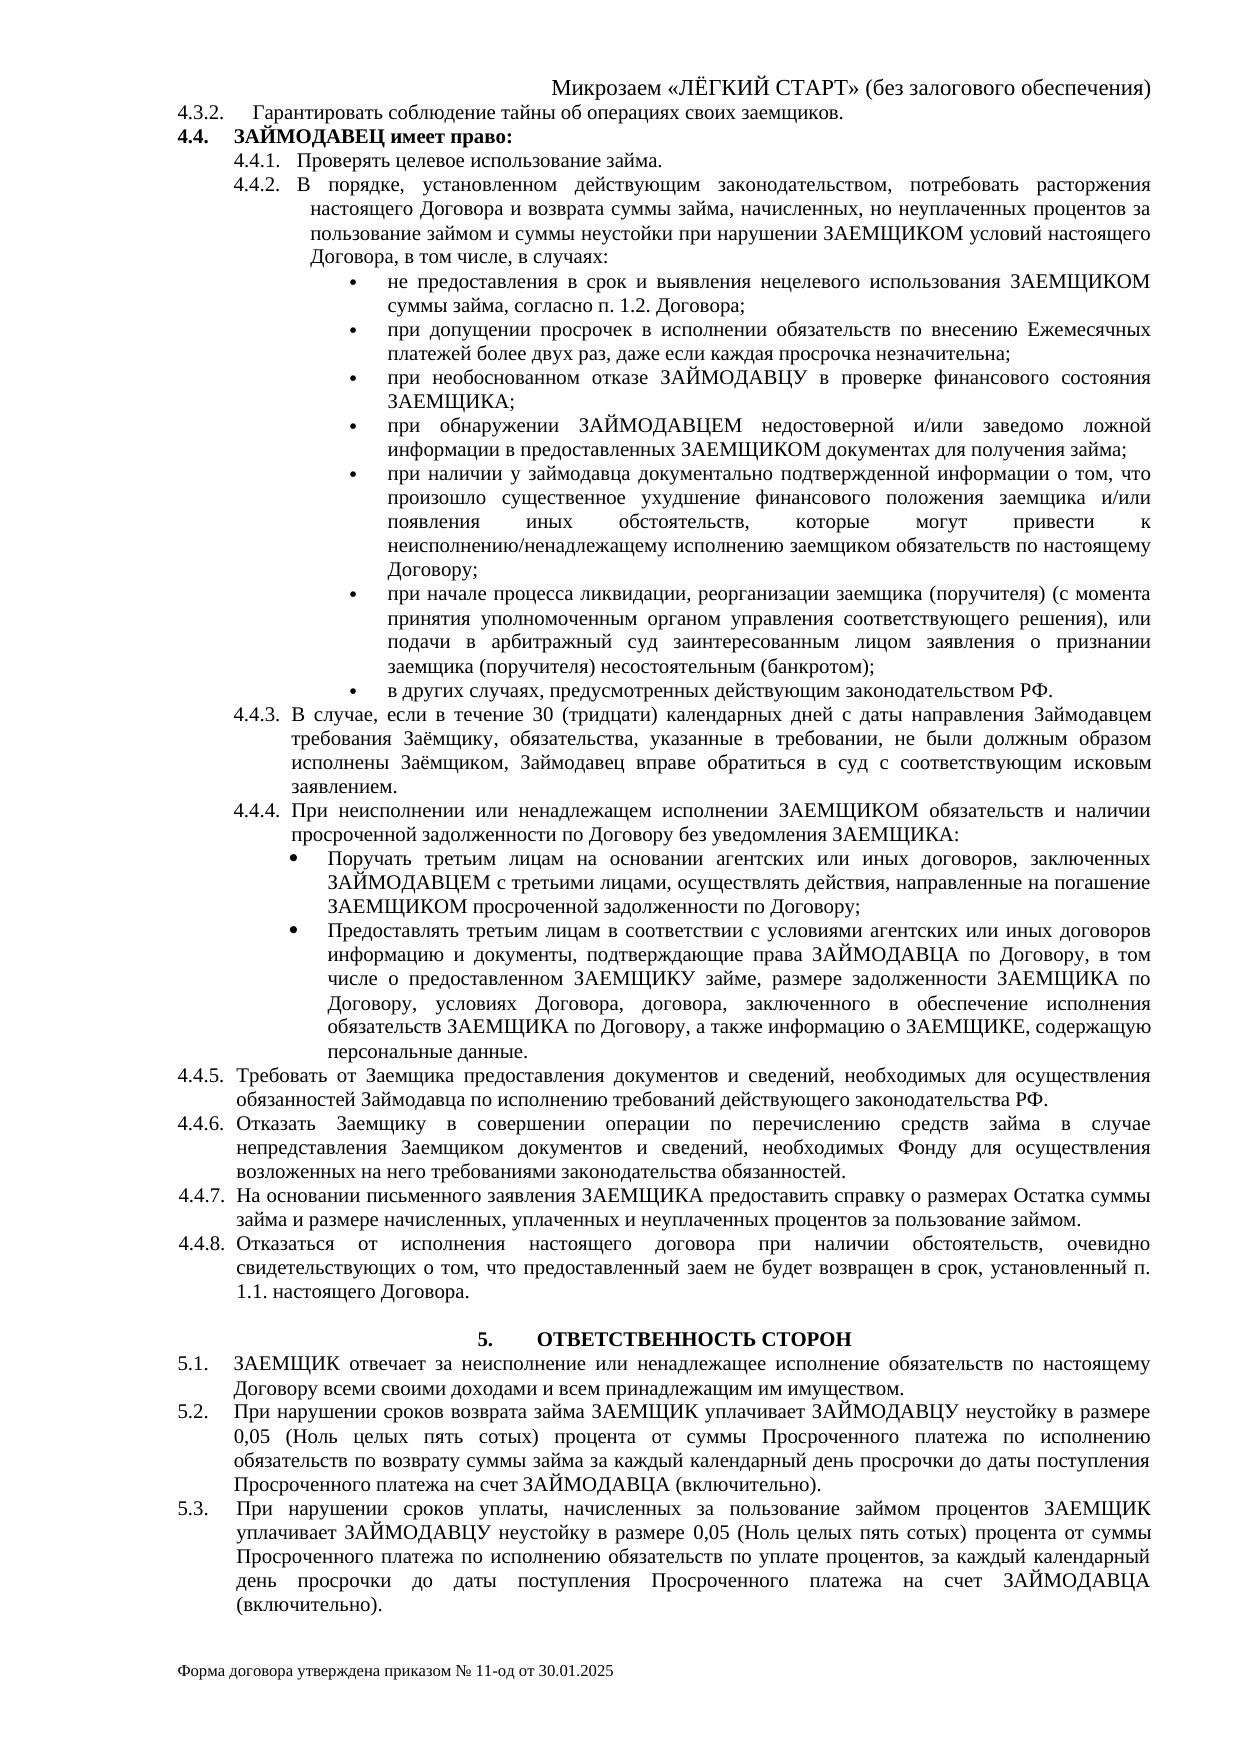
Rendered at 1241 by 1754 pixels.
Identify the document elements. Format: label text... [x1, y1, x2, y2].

list При нарушении сроков уплаты, начисленных за пользование займом процентов ЗАЕМЩИК уплачивает ЗАЙМОДАВЦУ неустойку в размере 0,05 (Ноль целых пять сотых) процента от суммы Просроченного платежа по исполнению обязательств по уплате процентов, за каждый календарный день просрочки до даты поступления Просроченного платежа на счет ЗАЙМОДАВЦА (включительно). [177, 1496, 1152, 1616]
list при начале процесса ликвидации, реорганизации заемщика (поручителя) (с момента принятия уполномоченным органом управления соответствующего решения), или подачи в арбитражный суд заинтересованным лицом заявления о признании заемщика (поручителя) несостоятельным (банкротом); [350, 581, 1152, 678]
list В порядке, установленном действующим законодательством, потребовать расторжения настоящего Договора и возврата суммы займа, начисленных, но неуплаченных процентов за пользование займом и суммы неустойки при нарушении ЗАЕМЩИКОМ условий настоящего Договора, в том числе, в случаях: [233, 172, 1152, 268]
list Предоставлять третьим лицам в соответствии с условиями агентских или иных договоров информацию и документы, подтверждающие права ЗАЙМОДАВЦА по Договору, в том числе о предоставленном ЗАЕМЩИКУ займе, размере задолженности ЗАЕМЩИКА по Договору, условиях Договора, договора, заключенного в обеспечение исполнения обязательств ЗАЕМЩИКА по Договору, а также информацию о ЗАЕМЩИКЕ, содержащую персональные данные. [290, 918, 1152, 1063]
list Отказаться от исполнения настоящего договора при наличии обстоятельств, очевидно свидетельствующих о том, что предоставленный заем не будет возвращен в срок, установленный п. 1.1. настоящего Договора. [178, 1231, 1152, 1303]
list при наличии у займодавца документально подтвержденной информации о том, что произошло существенное ухудшение финансового положения заемщика и/или появления иных обстоятельств, которые могут привести к неисполнению/ненадлежащему исполнению заемщиком обязательств по настоящему Договору; [350, 461, 1152, 581]
list при необоснованном отказе ЗАЙМОДАВЦУ в проверке финансового состояния ЗАЕМЩИКА; [350, 365, 1152, 413]
list при допущении просрочек в исполнении обязательств по внесению Ежемесячных платежей более двух раз, даже если каждая просрочка незначительна; [350, 317, 1152, 365]
list ОТВЕТСТВЕННОСТЬ СТОРОН [177, 1327, 1152, 1351]
list Требовать от Заемщика предоставления документов и сведений, необходимых для осуществления обязанностей Займодавца по исполнению требований действующего законодательства РФ. [177, 1063, 1152, 1111]
list Отказать Заемщику в совершении операции по перечислению средств займа в случае непредставления Заемщиком документов и сведений, необходимых Фонду для осуществления возложенных на него требованиями законодательства обязанностей. [177, 1111, 1152, 1183]
list На основании письменного заявления ЗАЕМЩИКА предоставить справку о размерах Остатка суммы займа и размере начисленных, уплаченных и неуплаченных процентов за пользование займом. [178, 1183, 1152, 1231]
list в других случаях, предусмотренных действующим законодательством РФ. [350, 678, 1152, 702]
list Гарантировать соблюдение тайны об операциях своих заемщиков. [177, 100, 1152, 124]
list При нарушении сроков возврата займа ЗАЕМЩИК уплачивает ЗАЙМОДАВЦУ неустойку в размере 0,05 (Ноль целых пять сотых) процента от суммы Просроченного платежа по исполнению обязательств по возврату суммы займа за каждый календарный день просрочки до даты поступления Просроченного платежа на счет ЗАЙМОДАВЦА (включительно). [177, 1399, 1152, 1496]
list В случае, если в течение 30 (тридцати) календарных дней с даты направления Займодавцем требования Заёмщику, обязательства, указанные в требовании, не были должным образом исполнены Заёмщиком, Займодавец вправе обратиться в суд с соответствующим исковым заявлением. [233, 702, 1152, 798]
list При неисполнении или ненадлежащем исполнении ЗАЕМЩИКОМ обязательств и наличии просроченной задолженности по Договору без уведомления ЗАЕМЩИКА: [233, 798, 1152, 846]
list Поручать третьим лицам на основании агентских или иных договоров, заключенных ЗАЙМОДАВЦЕМ с третьими лицами, осуществлять действия, направленные на погашение ЗАЕМЩИКОМ просроченной задолженности по Договору; [290, 846, 1152, 918]
list ЗАЕМЩИК отвечает за неисполнение или ненадлежащее исполнение обязательств по настоящему Договору всеми своими доходами и всем принадлежащим им имуществом. [177, 1351, 1152, 1399]
list Проверять целевое использование займа. [233, 148, 1152, 172]
list не предоставления в срок и выявления нецелевого использования ЗАЕМЩИКОМ суммы займа, согласно п. 1.2. Договора; [350, 268, 1152, 317]
list ЗАЙМОДАВЕЦ имеет право: [177, 124, 1152, 148]
list при обнаружении ЗАЙМОДАВЦЕМ недостоверной и/или заведомо ложной информации в предоставленных ЗАЕМЩИКОМ документах для получения займа; [350, 413, 1152, 461]
